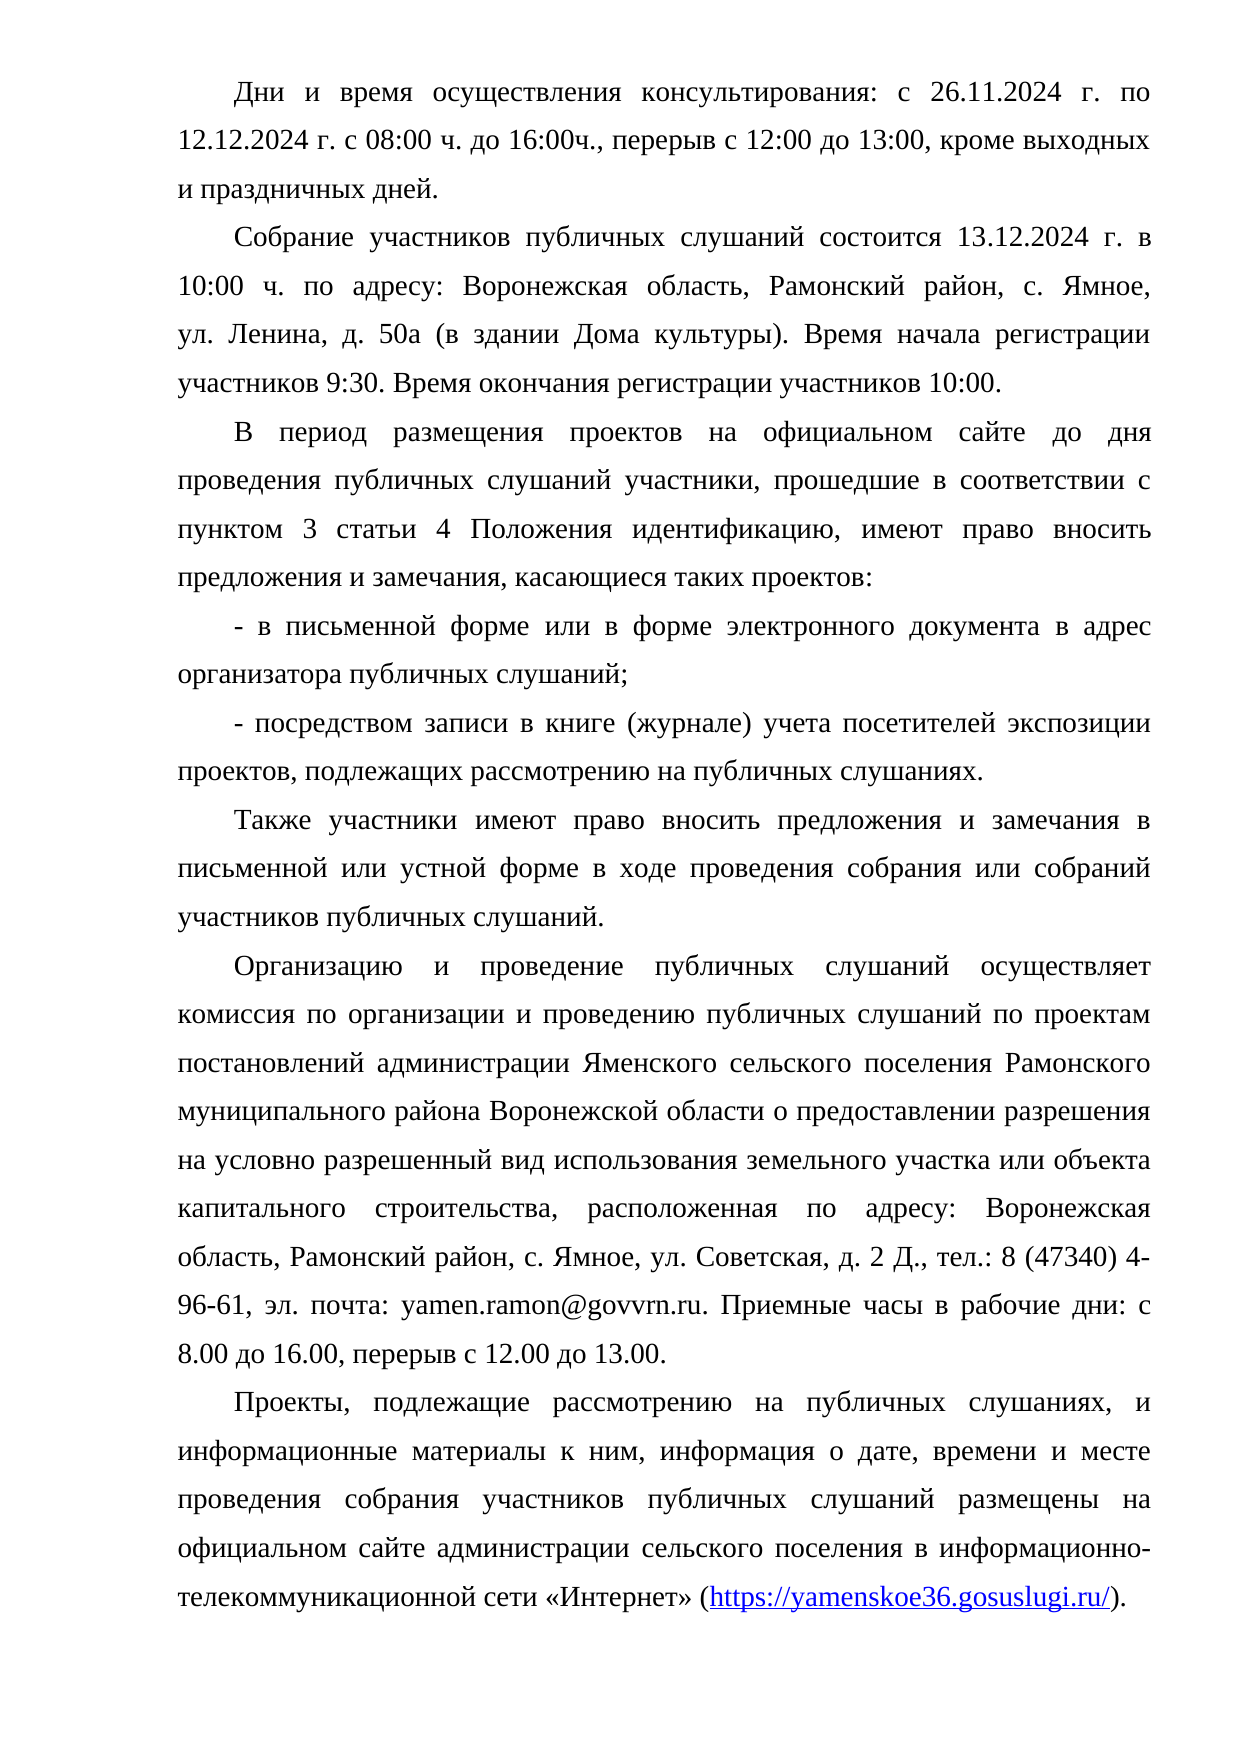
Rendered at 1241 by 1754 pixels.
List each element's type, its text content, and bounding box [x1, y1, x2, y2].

text Также участники имеют право вносить предложения и замечания в письменной или устной форме в ходе проведения собрания или собраний участников публичных слушаний. [177, 802, 1152, 933]
text Собрание участников публичных слушаний состоится 13.12.2024 г. в 10:00 ч. по адресу: Воронежская область, Рамонский район, с. Ямное, ул. Ленина, д. 50а (в здании Дома культуры). Время начала регистрации участников 9:30. Время окончания регистрации участников 10:00. [177, 219, 1152, 399]
text - посредством записи в книге (журнале) учета посетителей экспозиции проектов, подлежащих рассмотрению на публичных слушаниях. [177, 705, 1152, 787]
text Проекты, подлежащие рассмотрению на публичных слушаниях, и информационные материалы к ним, информация о дате, времени и месте проведения собрания участников публичных слушаний размещены на официальном сайте администрации сельского поселения в информационно-телекоммуникационной сети «Интернет» (https://yamenskoe36.gosuslugi.ru/). [177, 1384, 1152, 1612]
text В период размещения проектов на официальном сайте до дня проведения публичных слушаний участники, прошедшие в соответствии с пунктом 3 статьи 4 Положения идентификацию, имеют право вносить предложения и замечания, касающиеся таких проектов: [177, 414, 1152, 593]
text Дни и время осуществления консультирования: с 26.11.2024 г. по 12.12.2024 г. с 08:00 ч. до 16:00ч., перерыв с 12:00 до 13:00, кроме выходных и праздничных дней. [177, 74, 1152, 204]
text - в письменной форме или в форме электронного документа в адрес организатора публичных слушаний; [177, 608, 1152, 690]
text Организацию и проведение публичных слушаний осуществляет комиссия по организации и проведению публичных слушаний по проектам постановлений администрации Яменского сельского поселения Рамонского муниципального района Воронежской области о предоставлении разрешения на условно разрешенный вид использования земельного участка или объекта капитального строительства, расположенная по адресу: Воронежская область, Рамонский район, с. Ямное, ул. Советская, д. 2 Д., тел.: 8 (47340) 4-96-61, эл. почта: yamen.ramon@govvrn.ru. Приемные часы в рабочие дни: с 8.00 до 16.00, перерыв с 12.00 до 13.00. [177, 948, 1152, 1369]
